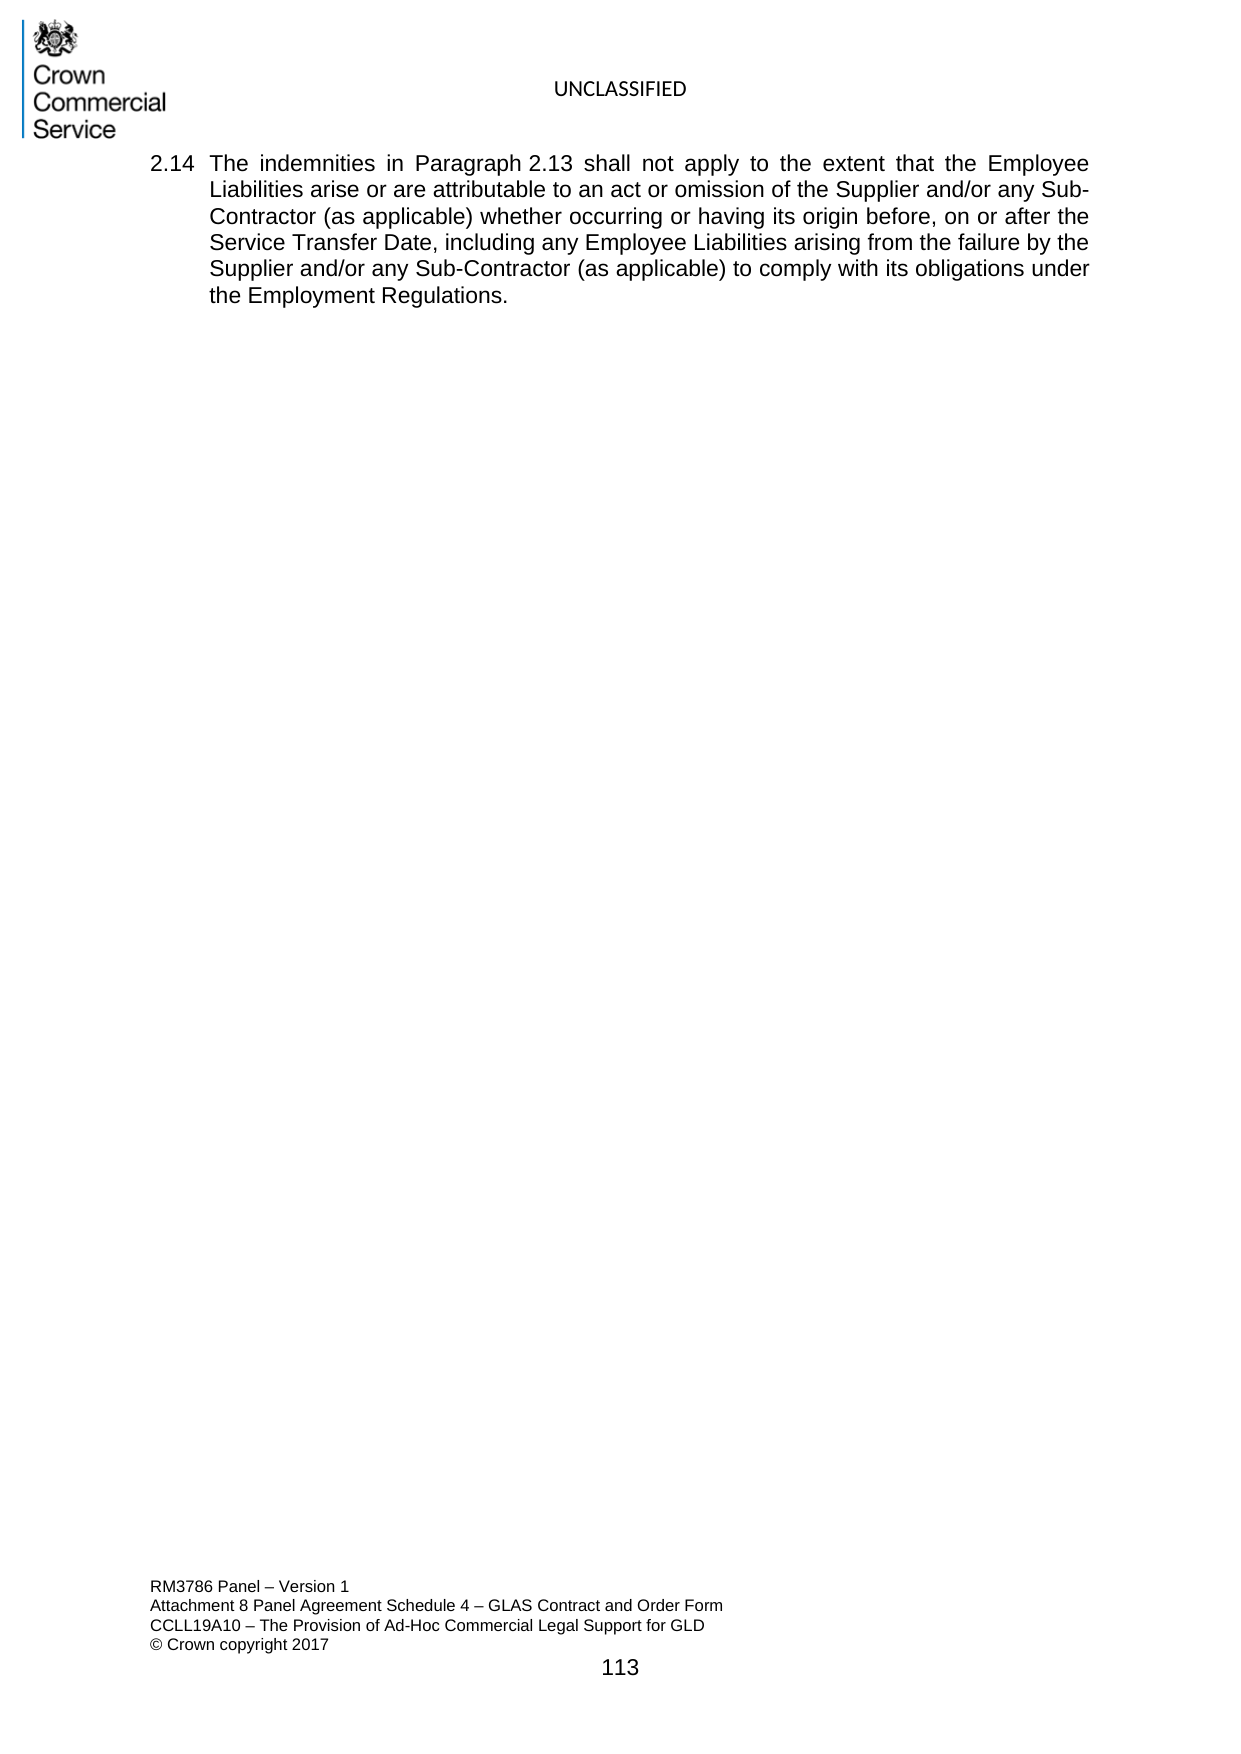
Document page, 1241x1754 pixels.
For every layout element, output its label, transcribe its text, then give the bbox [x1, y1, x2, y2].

text The indemnities in Paragraph 2.13 shall not apply to the extent that the Employee Liabilities arise or are attributable to an act or omission of the Supplier and/or any Sub-Contractor (as applicable) whether occurring or having its origin before, on or after the Service Transfer Date, including any Employee Liabilities arising from the failure by the Supplier and/or any Sub-Contractor (as applicable) to comply with its obligations under the Employment Regulations. [150, 150, 1090, 308]
picture [21, 19, 166, 139]
